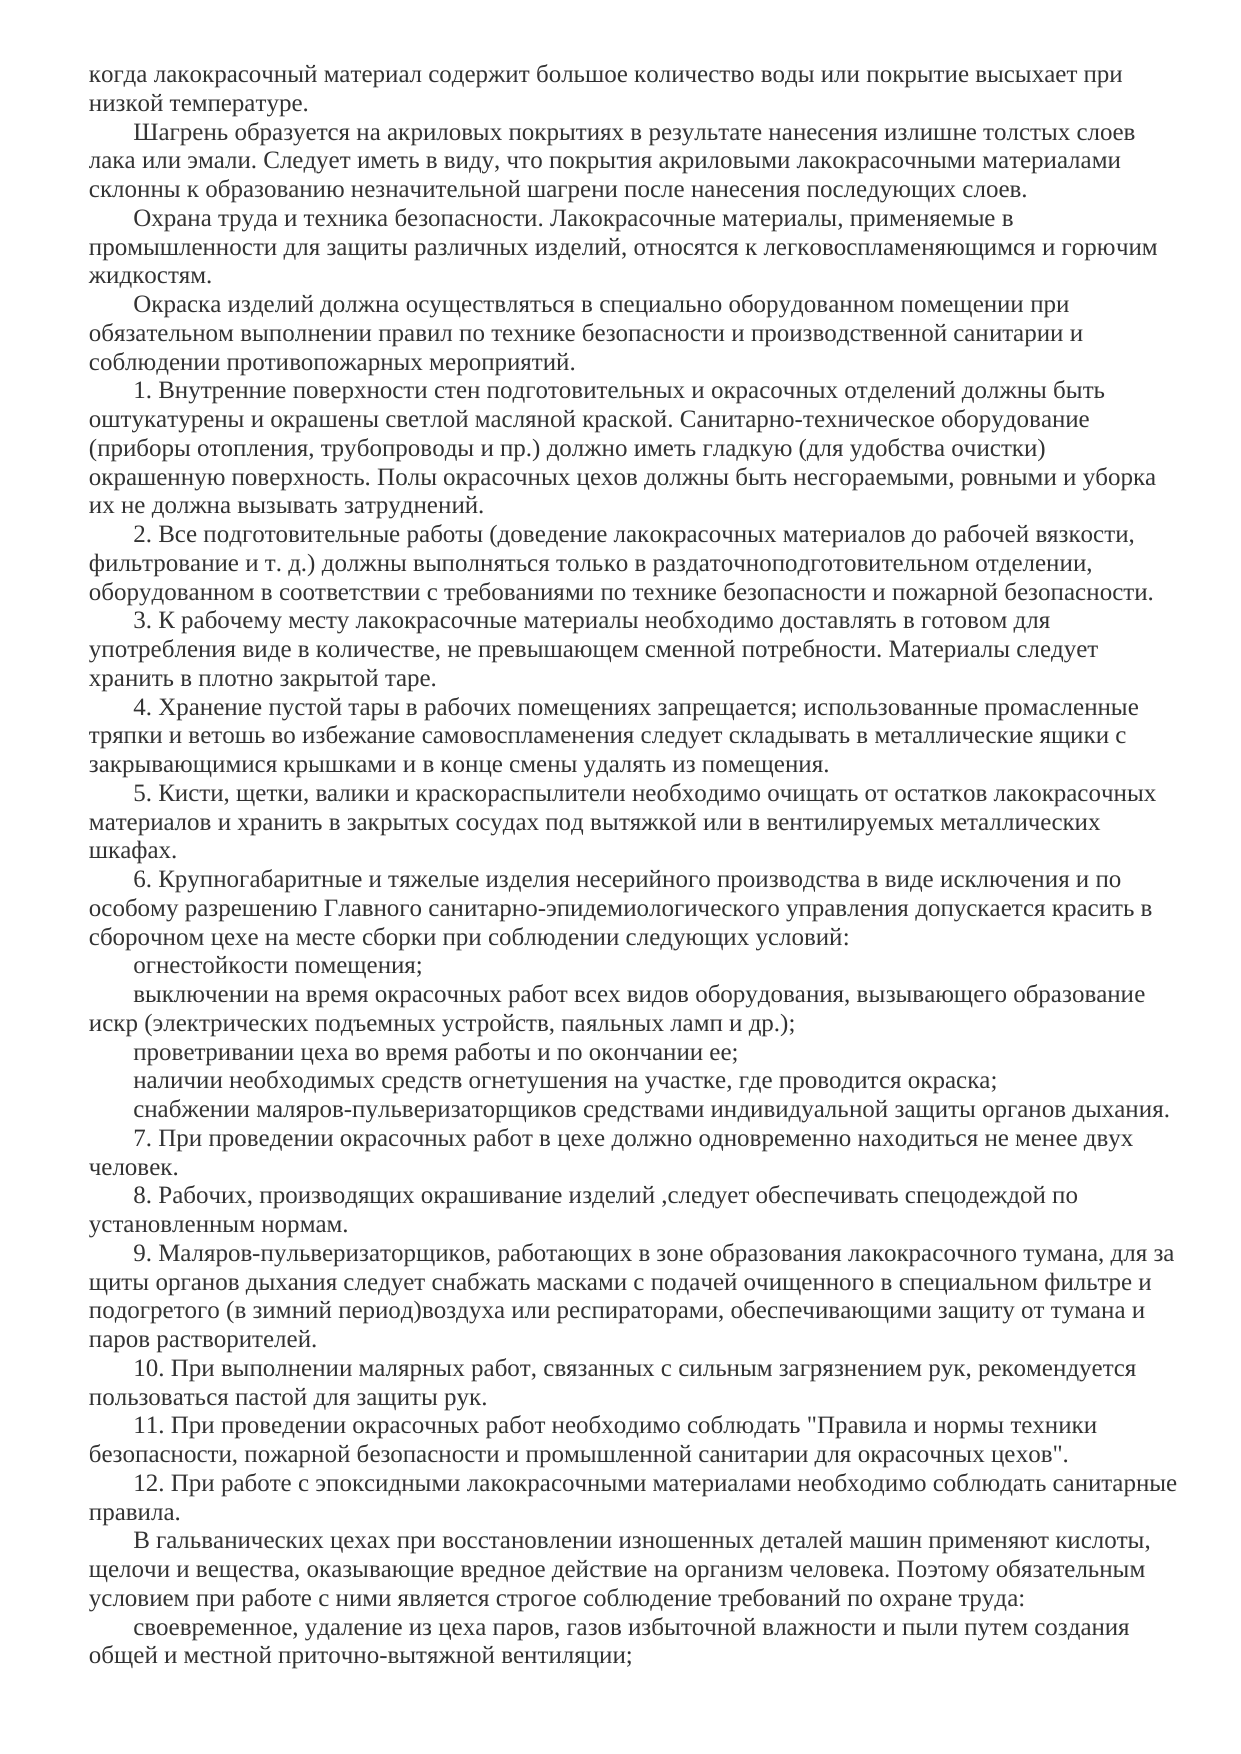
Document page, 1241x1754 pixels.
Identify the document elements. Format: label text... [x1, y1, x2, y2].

text 10. При выполнении малярных работ, связанных с сильным загрязнением рук, рекомендуется пользоваться пастой для защиты рук. [89, 1353, 1181, 1410]
text Охрана труда и техника безопасности. Лакокрасочные материалы, применяемые в промышленности для защиты различных изделий, относятся к легковоспламеняющимся и горючим жидкостям. [89, 203, 1181, 289]
text 1. Внутренние поверхности стен подготовительных и окрасочных отделений должны быть оштукатурены и окрашены светлой масляной краской. Санитарно-техническое оборудование (приборы отопления, трубопроводы и пр.) должно иметь гладкую (для удобства очистки) окрашенную поверхность. Полы окрасочных цехов должны быть несгораемыми, ровными и уборка их не должна вызывать затруднений. [89, 375, 1181, 519]
text 3. К рабочему месту лакокрасочные материалы необходимо доставлять в готовом для употребления виде в количестве, не превышающем сменной потребности. Материалы следует хранить в плотно закрытой таре. [89, 605, 1181, 692]
text Окраска изделий должна осуществляться в специально оборудованном помещении при обязательном выполнении правил по технике безопасности и производственной санитарии и соблюдении противопожарных мероприятий. [89, 289, 1181, 375]
text 2. Все подготовительные работы (доведение лакокрасочных материалов до рабочей вязкости, фильтрование и т. д.) должны выполняться только в раздаточноподготовительном отделении, оборудованном в соответствии с требованиями по технике безопасности и пожарной безопасности. [89, 519, 1181, 605]
text 8. Рабочих, производящих окрашивание изделий ,следует обеспечивать спецодеждой по установленным нормам. [89, 1180, 1181, 1238]
text 6. Крупногабаритные и тяжелые изделия несерийного производства в виде исключения и по особому разрешению Главного санитарно-эпидемиологического управления допускается красить в сборочном цехе на месте сборки при соблюдении следующих условий: [89, 864, 1181, 950]
text 7. При проведении окрасочных работ в цехе должно одновременно находиться не менее двух человек. [89, 1123, 1181, 1180]
text 9. Маляров-пульверизаторщиков, работающих в зоне образования лакокрасочного тумана, для за щиты органов дыхания следует снабжать масками с подачей очищенного в специальном фильтре и подогретого (в зимний период)воздуха или респираторами, обеспечивающими защиту от тумана и паров растворителей. [89, 1238, 1181, 1353]
text 12. При работе с эпоксидными лакокрасочными материалами необходимо соблюдать санитарные правила. [89, 1468, 1181, 1525]
text 5. Кисти, щетки, валики и краскораспылители необходимо очищать от остатков лакокрасочных материалов и хранить в закрытых сосудах под вытяжкой или в вентилируемых металлических шкафах. [89, 778, 1181, 864]
text 4. Хранение пустой тары в рабочих помещениях запрещается; использованные промасленные тряпки и ветошь во избежание самовоспламенения следует складывать в металлические ящики с закрывающимися крышками и в конце смены удалять из помещения. [89, 692, 1181, 778]
text 11. При проведении окрасочных работ необходимо соблюдать "Правила и нормы техники безопасности, пожарной безопасности и промышленной санитарии для окрасочных цехов". [89, 1410, 1181, 1468]
text В гальванических цехах при восстановлении изношенных деталей машин применяют кислоты, щелочи и вещества, оказывающие вредное действие на организм человека. Поэтому обязательным условием при работе с ними является строгое соблюдение требований по охране труда: [89, 1525, 1181, 1612]
text проветривании цеха во время работы и по окончании ее; [89, 1037, 1181, 1065]
text огнестойкости помещения; [89, 950, 1181, 979]
text Шагрень образуется на акриловых покрытиях в результате нанесения излишне толстых слоев лака или эмали. Следует иметь в виду, что покрытия акриловыми лакокрасочными материалами склонны к образованию незначительной шагрени после нанесения последующих слоев. [89, 117, 1181, 203]
text снабжении маляров-пульверизаторщиков средствами индивидуальной защиты органов дыхания. [89, 1094, 1181, 1123]
text выключении на время окрасочных работ всех видов оборудования, вызывающего образование искр (электрических подъемных устройств, паяльных ламп и др.); [89, 979, 1181, 1037]
text наличии необходимых средств огнетушения на участке, где проводится окраска; [89, 1065, 1181, 1094]
text своевременное, удаление из цеха паров, газов избыточной влажности и пыли путем создания общей и местной приточно-вытяжной вентиляции; [89, 1612, 1181, 1669]
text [89, 59, 1181, 117]
